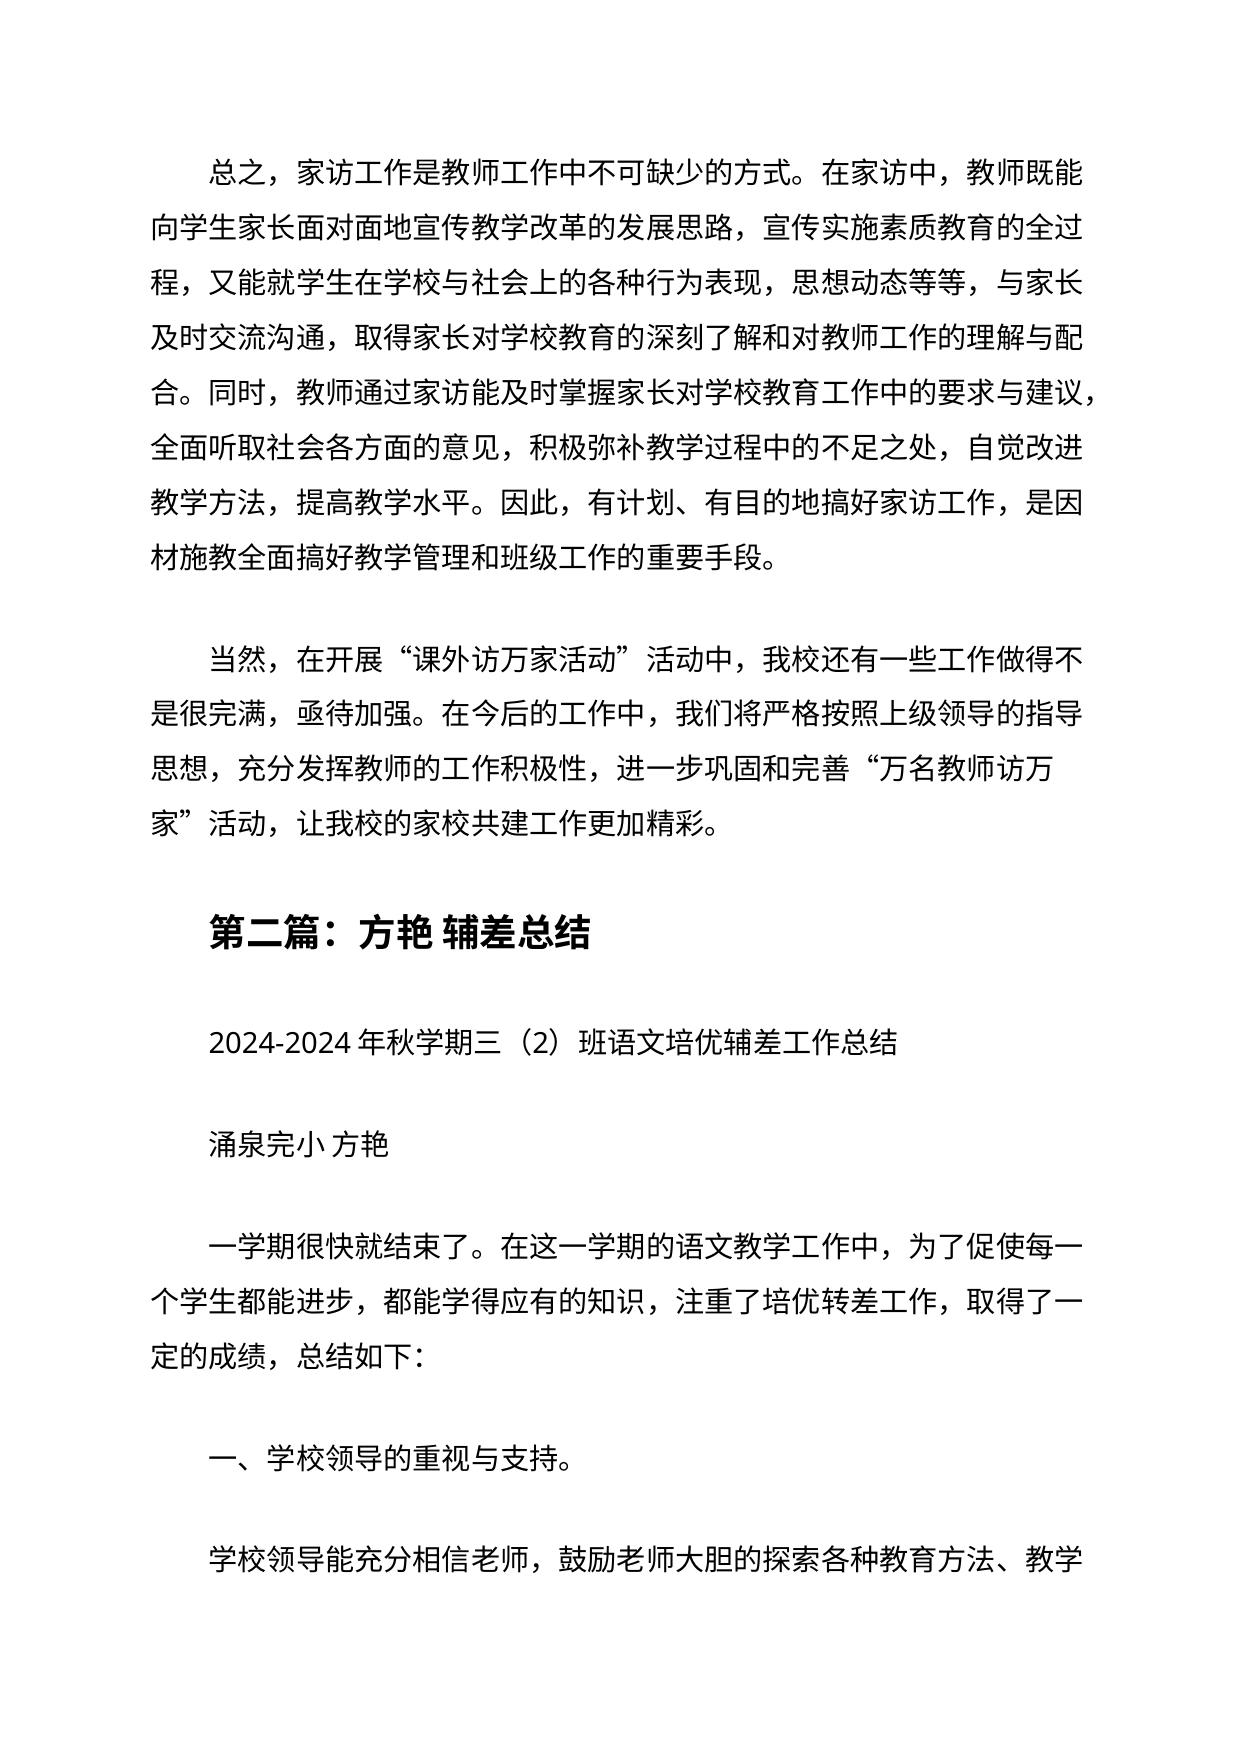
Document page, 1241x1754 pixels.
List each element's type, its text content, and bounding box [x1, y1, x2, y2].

text 涌泉完小 方艳 [150, 1122, 1090, 1164]
text 一、学校领导的重视与支持。 [150, 1435, 1090, 1477]
text 第二篇：方艳 辅差总结 [150, 902, 1090, 957]
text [150, 1537, 1090, 1579]
text 总之，家访工作是教师工作中不可缺少的方式。在家访中，教师既能向学生家长面对面地宣传教学改革的发展思路，宣传实施素质教育的全过程，又能就学生在学校与社会上的各种行为表现，思想动态等等，与家长及时交流沟通，取得家长对学校教育的深刻了解和对教师工作的理解与配合。同时，教师通过家访能及时掌握家长对学校教育工作中的要求与建议，全面听取社会各方面的意见，积极弥补教学过程中的不足之处，自觉改进教学方法，提高教学水平。因此，有计划、有目的地搞好家访工作，是因材施教全面搞好教学管理和班级工作的重要手段。 [150, 150, 1090, 577]
text 一学期很快就结束了。在这一学期的语文教学工作中，为了促使每一个学生都能进步，都能学得应有的知识，注重了培优转差工作，取得了一定的成绩，总结如下： [150, 1224, 1090, 1376]
text 当然，在开展“课外访万家活动”活动中，我校还有一些工作做得不是很完满，亟待加强。在今后的工作中，我们将严格按照上级领导的指导思想，充分发挥教师的工作积极性，进一步巩固和完善“万名教师访万家”活动，让我校的家校共建工作更加精彩。 [150, 636, 1090, 843]
text 2024-2024年秋学期三（2）班语文培优辅差工作总结 [150, 1020, 1090, 1062]
